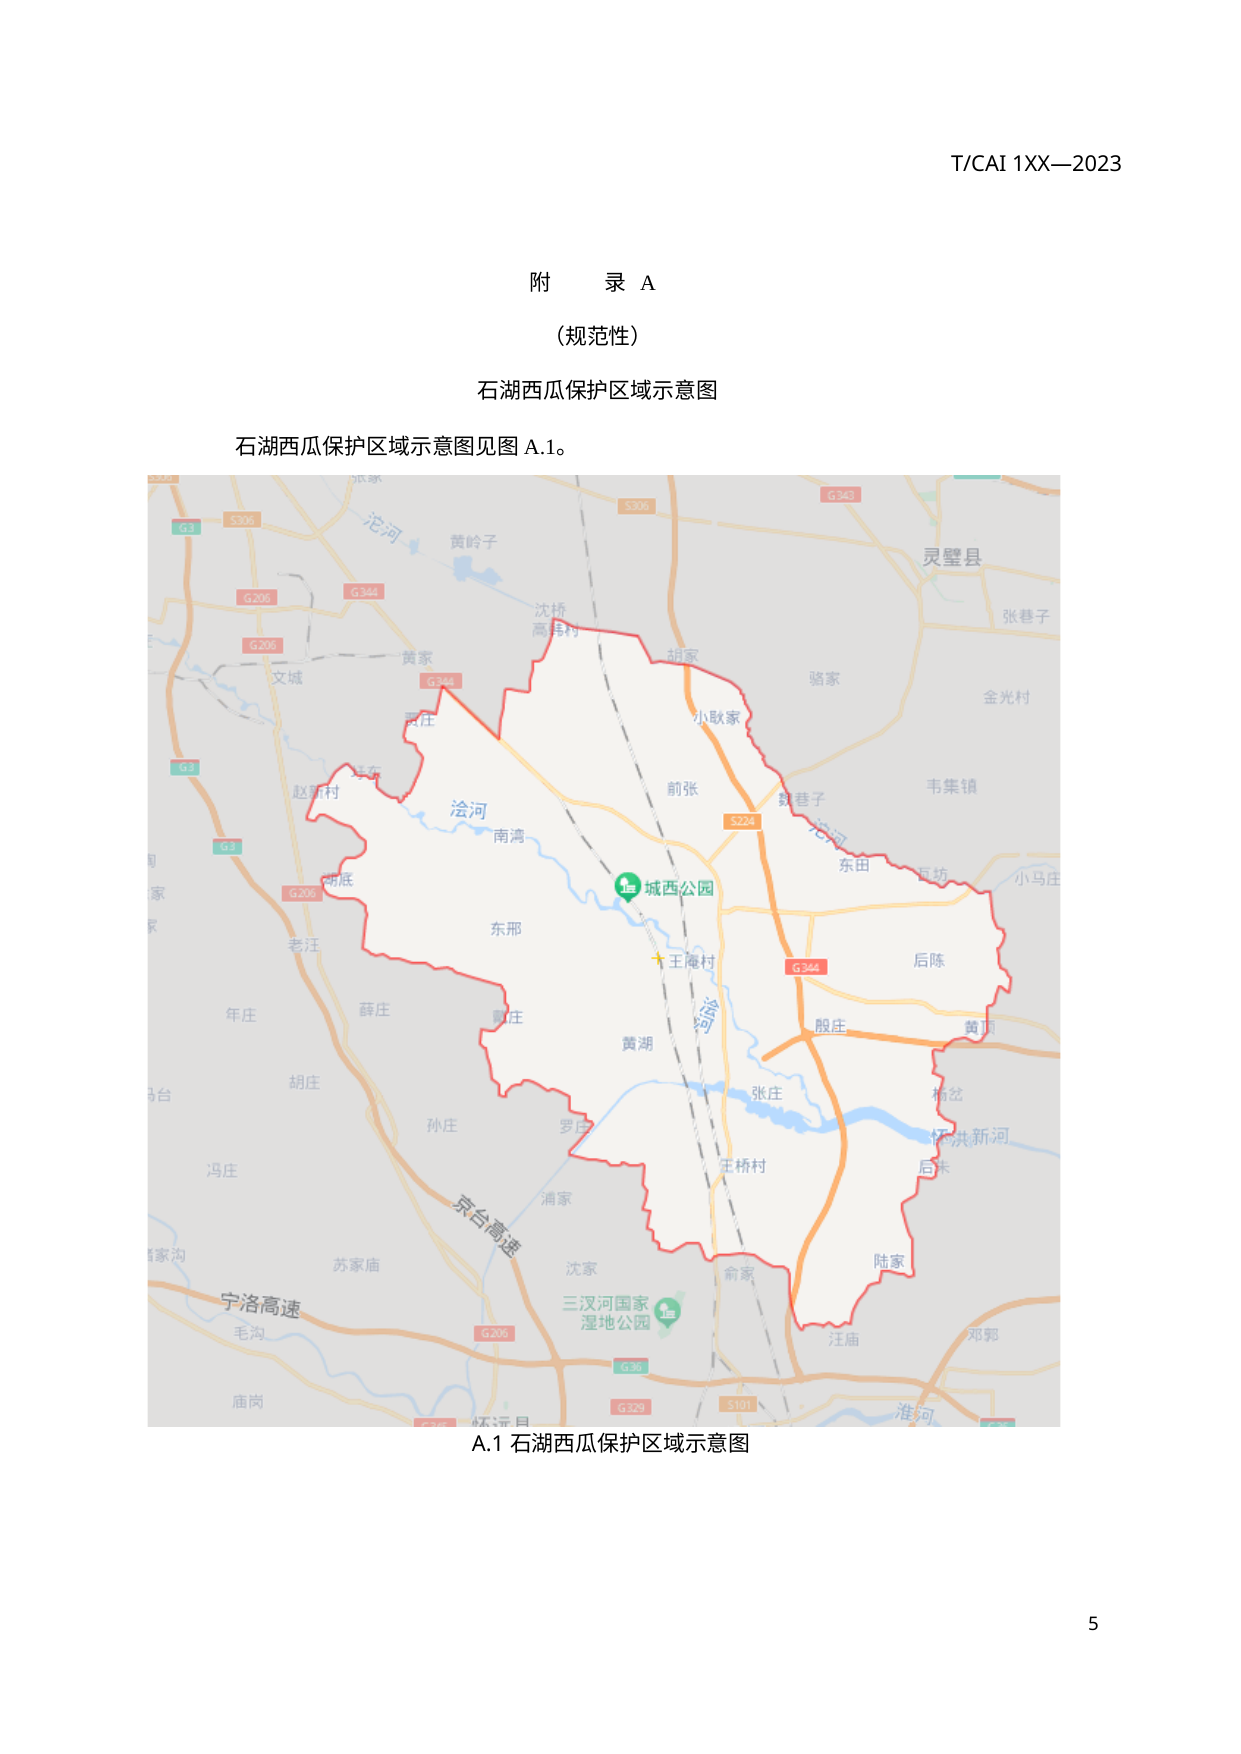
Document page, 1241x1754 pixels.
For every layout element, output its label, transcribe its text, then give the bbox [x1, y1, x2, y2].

text 石湖西瓜保护区域示意图 [148, 365, 1027, 407]
text 石湖西瓜保护区域示意图见图A.1。 [214, 421, 1122, 463]
text 附 录 A [148, 257, 1017, 299]
text A.1 石湖西瓜保护区域示意图 [208, 1427, 1014, 1458]
text （规范性） [148, 311, 1027, 353]
picture [147, 475, 1061, 1427]
